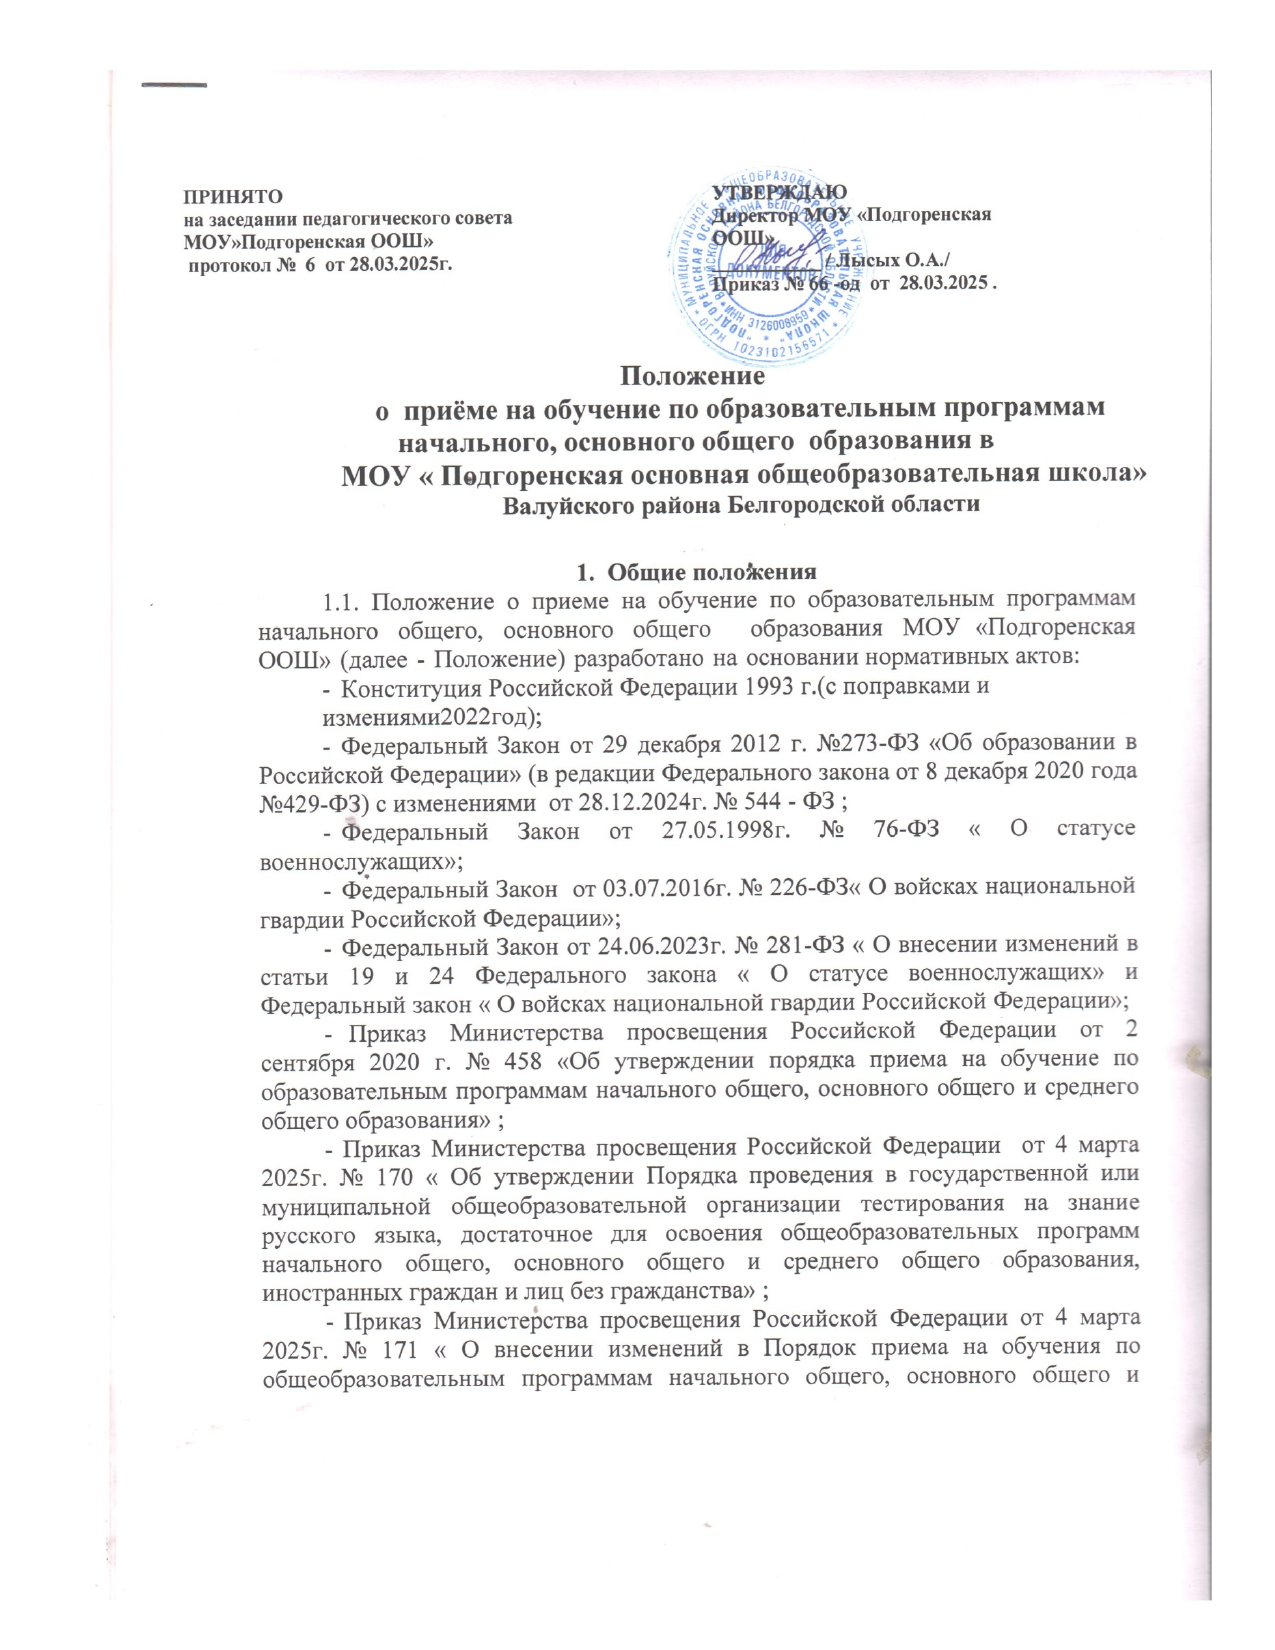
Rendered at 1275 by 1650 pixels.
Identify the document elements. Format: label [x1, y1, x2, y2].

picture [88, 62, 1212, 1608]
